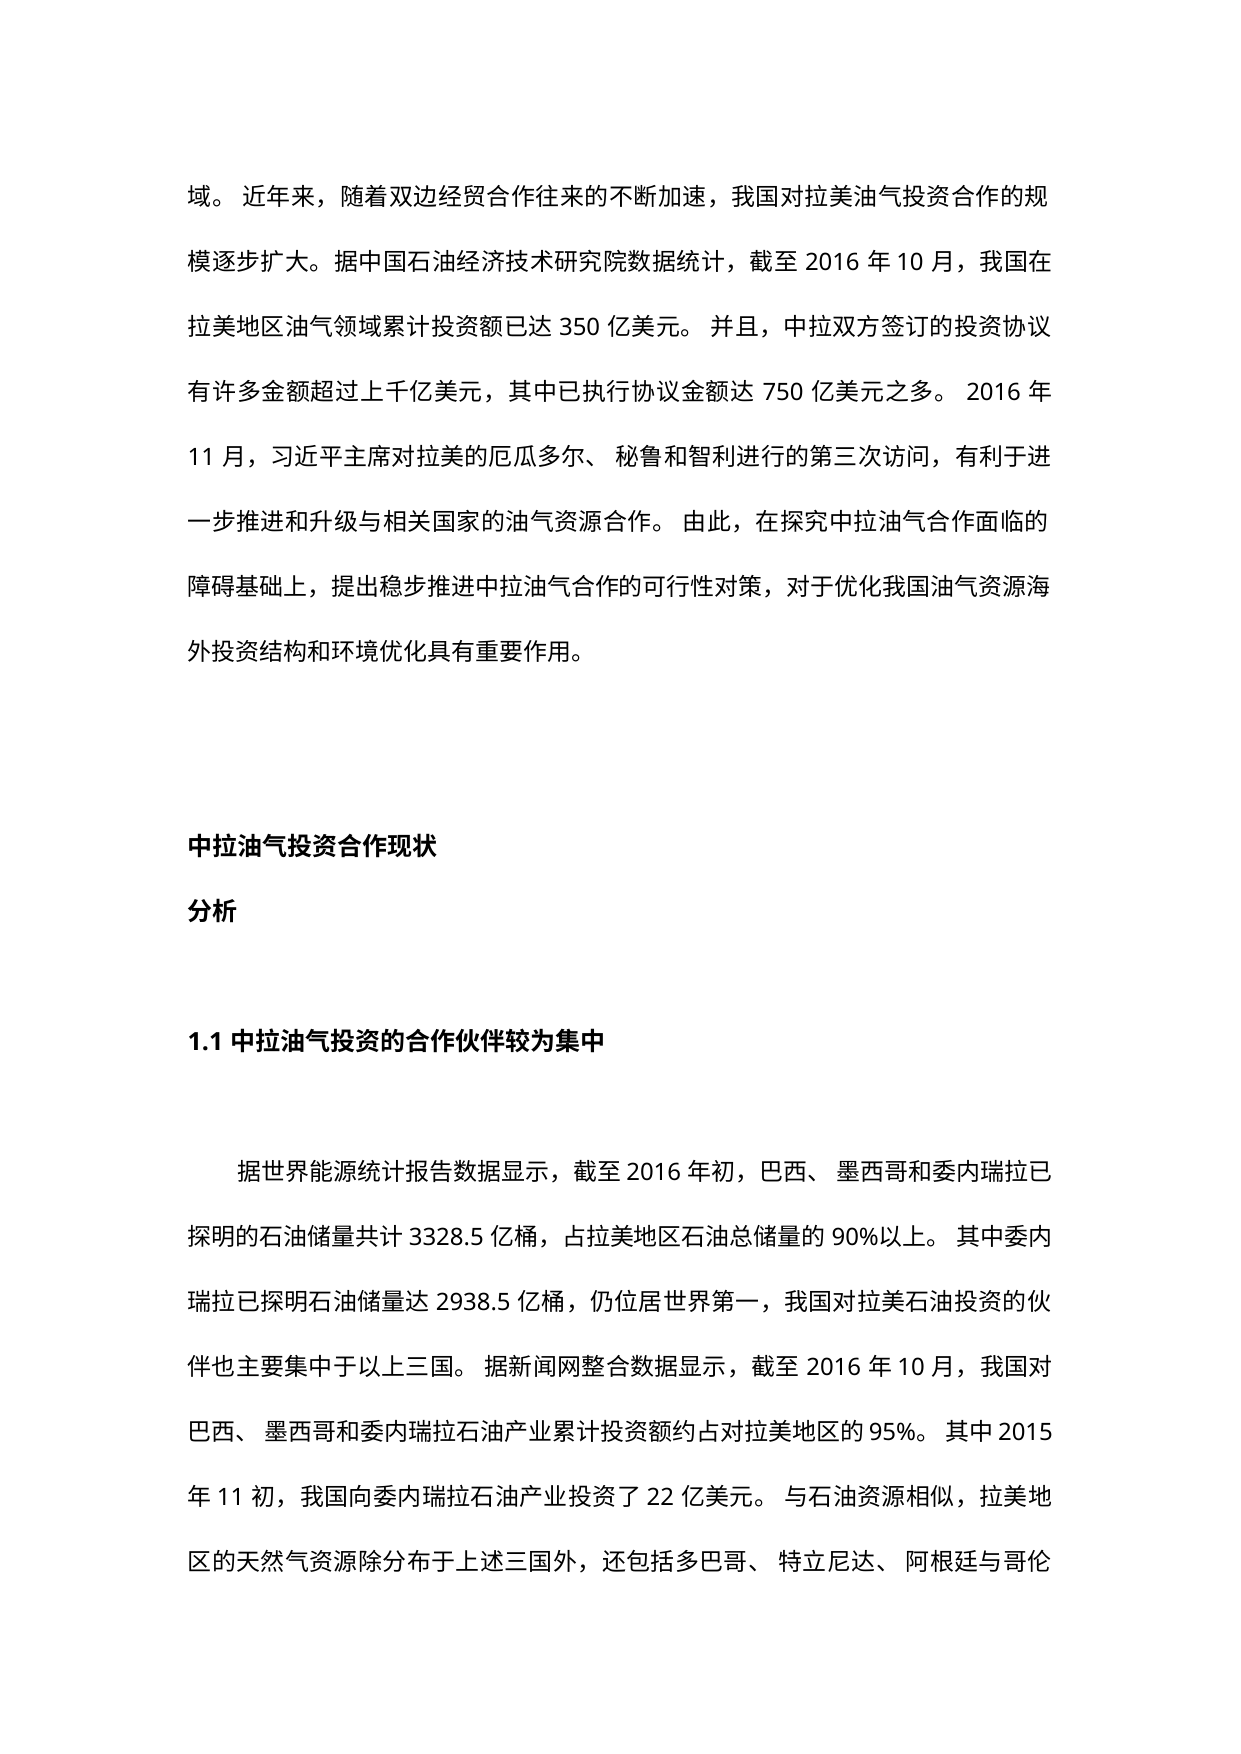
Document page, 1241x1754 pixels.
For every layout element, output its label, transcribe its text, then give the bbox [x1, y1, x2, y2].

text 1.1 中拉油气投资的合作伙伴较为集中 [187, 1007, 1053, 1072]
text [187, 162, 1053, 682]
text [187, 1137, 1053, 1592]
text 分析 [187, 877, 1053, 942]
text 中拉油气投资合作现状 [187, 812, 1053, 877]
